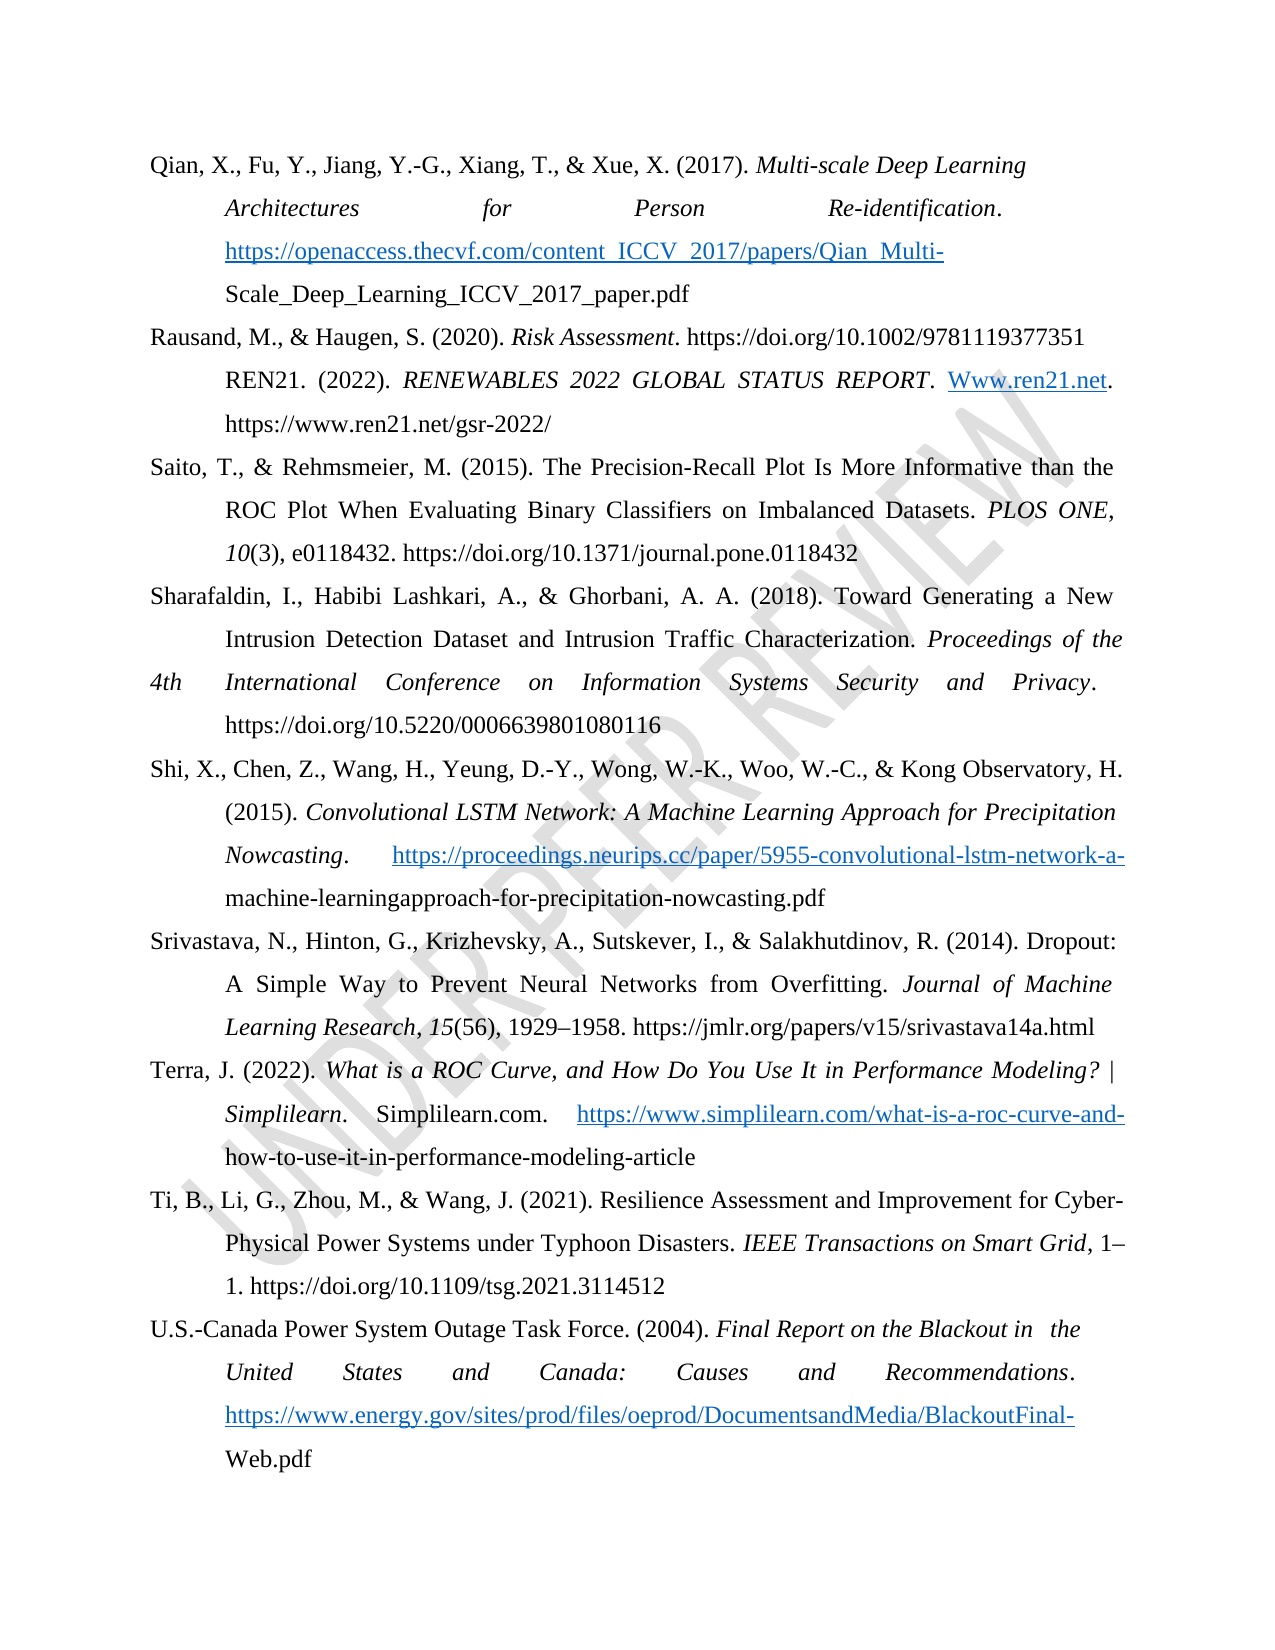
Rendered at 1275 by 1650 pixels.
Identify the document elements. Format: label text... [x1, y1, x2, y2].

text Shi, X., Chen, Z., Wang, H., Yeung, D.-Y., Wong, W.-K., Woo, W.-C., & Kong Observatory, H. (2015). Convolutional LSTM Network: A Machine Learning Approach for Precipitation Nowcasting. https://proceedings.neurips.cc/paper/5955-convolutional-lstm-network-a- machine-learningapproach-for-precipitation-nowcasting.pdf [150, 754, 1125, 912]
text Srivastava, N., Hinton, G., Krizhevsky, A., Sutskever, I., & Salakhutdinov, R. (2014). Dropout: A Simple Way to Prevent Neural Networks from Overfitting. Journal of Machine Learning Research, 15(56), 1929–1958. https://jmlr.org/papers/v15/srivastava14a.html [150, 926, 1125, 1041]
text Ti, B., Li, G., Zhou, M., & Wang, J. (2021). Resilience Assessment and Improvement for Cyber- Physical Power Systems under Typhoon Disasters. IEEE Transactions on Smart Grid, 1– 1. https://doi.org/10.1109/tsg.2021.3114512 [150, 1185, 1125, 1300]
text Terra, J. (2022). What is a ROC Curve, and How Do You Use It in Performance Modeling? | Simplilearn. Simplilearn.com. https://www.simplilearn.com/what-is-a-roc-curve-and- how-to-use-it-in-performance-modeling-article [150, 1056, 1125, 1171]
text REN21. (2022). RENEWABLES 2022 GLOBAL STATUS REPORT. Www.ren21.net. https://www.ren21.net/gsr-2022/ [150, 366, 1125, 437]
text Qian, X., Fu, Y., Jiang, Y.-G., Xiang, T., & Xue, X. (2017). Multi-scale Deep Learning Architectures for Person Re-identification. https://openaccess.thecvf.com/content_ICCV_2017/papers/Qian_Multi- Scale_Deep_Learning_ICCV_2017_paper.pdf [150, 150, 1125, 308]
text Rausand, M., & Haugen, S. (2020). Risk Assessment. https://doi.org/10.1002/9781119377351 [150, 322, 1125, 351]
text U.S.-Canada Power System Outage Task Force. (2004). Final Report on the Blackout in the United States and Canada: Causes and Recommendations. https://www.energy.gov/sites/prod/files/oeprod/DocumentsandMedia/BlackoutFinal- Web.pdf [150, 1314, 1125, 1472]
text Sharafaldin, I., Habibi Lashkari, A., & Ghorbani, A. A. (2018). Toward Generating a New Intrusion Detection Dataset and Intrusion Traffic Characterization. Proceedings of the 4th International Conference on Information Systems Security and Privacy. https://doi.org/10.5220/0006639801080116 [150, 581, 1125, 739]
text Saito, T., & Rehmsmeier, M. (2015). The Precision-Recall Plot Is More Informative than the ROC Plot When Evaluating Binary Classifiers on Imbalanced Datasets. PLOS ONE, 10(3), e0118432. https://doi.org/10.1371/journal.pone.0118432 [150, 452, 1125, 567]
